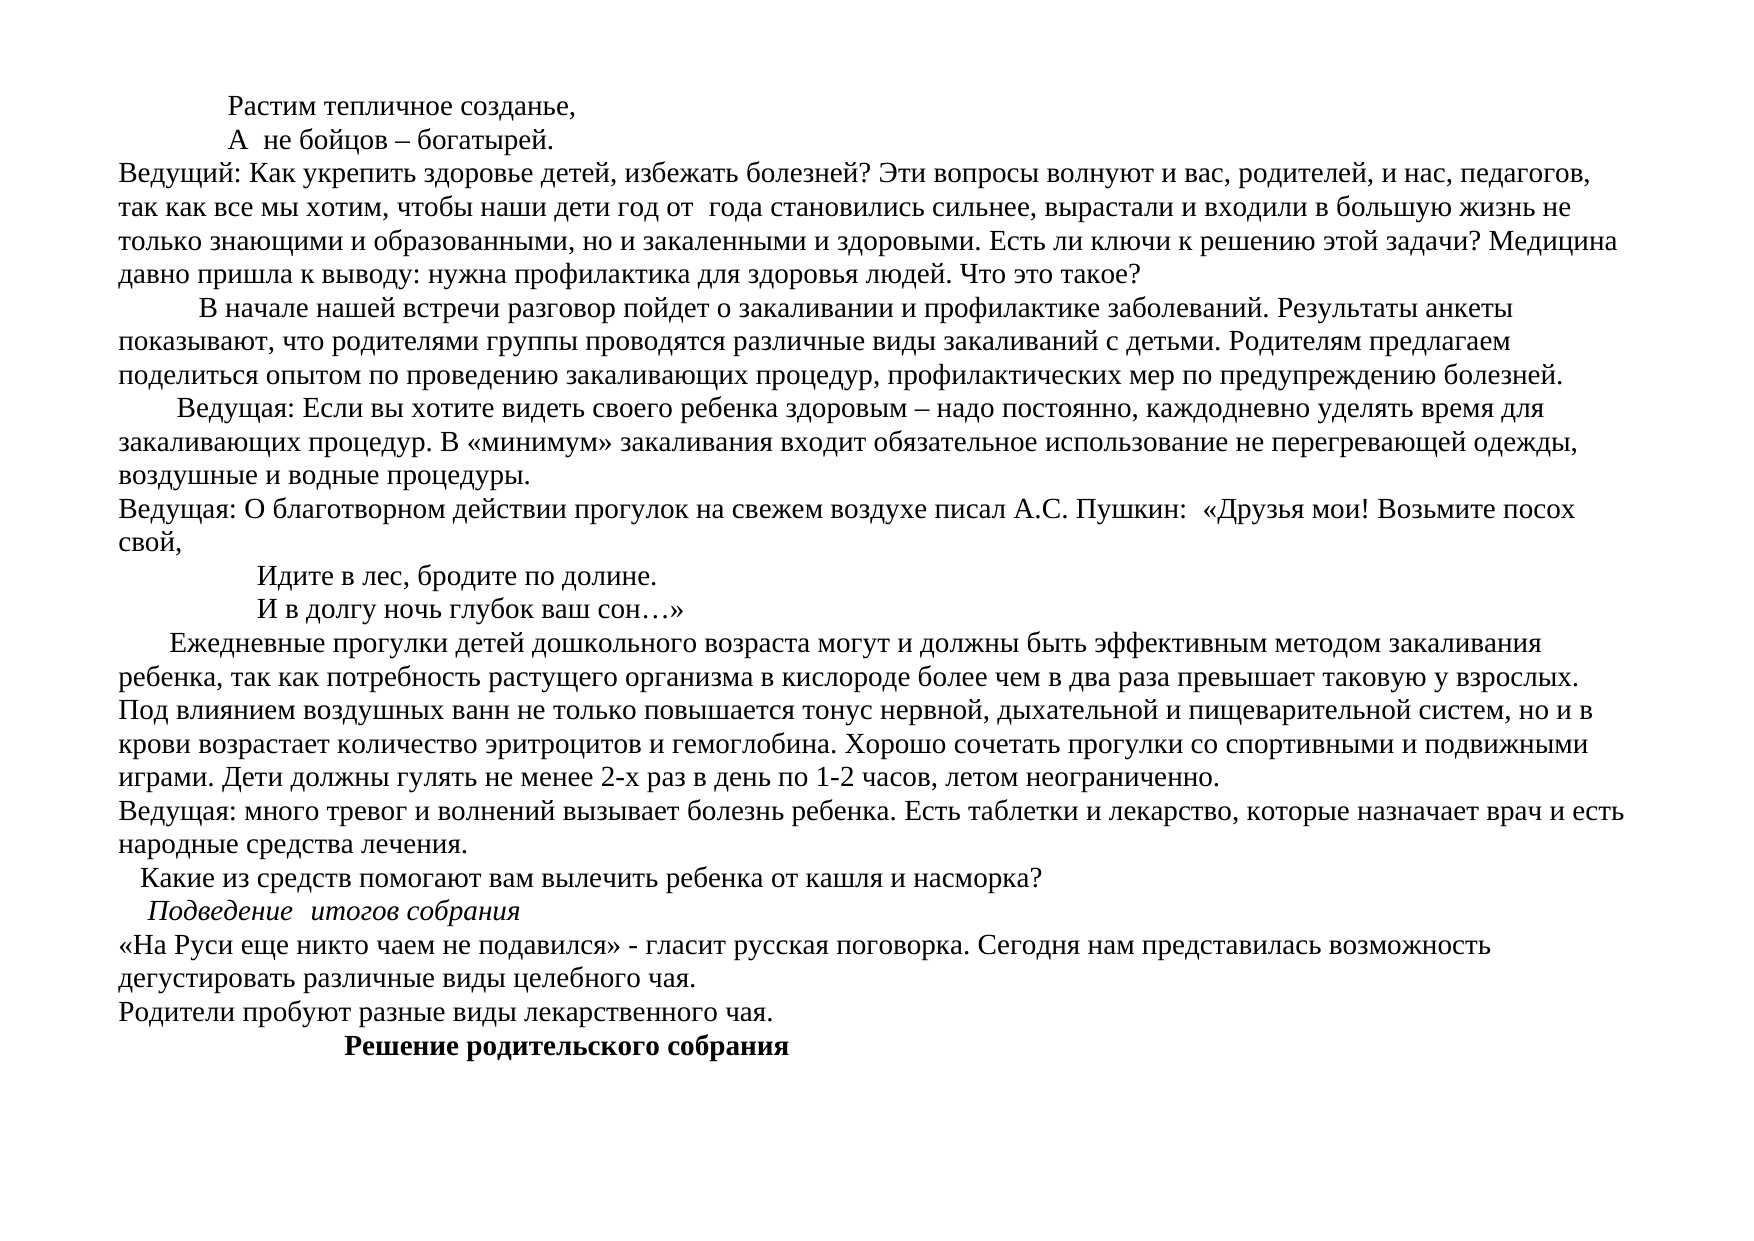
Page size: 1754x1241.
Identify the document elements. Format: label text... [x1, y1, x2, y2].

text «На Руси еще никто чаем не подавился» - гласит русская поговорка. Сегодня нам представилась возможность дегустировать различные виды целебного чая. [118, 927, 1636, 994]
text И в долгу ночь глубок ваш сон…» [118, 592, 1636, 625]
text Ежедневные прогулки детей дошкольного возраста могут и должны быть эффективным методом закаливания ребенка, так как потребность растущего организма в кислороде более чем в два раза превышает таковую у взрослых. Под влиянием воздушных ванн не только повышается тонус нервной, дыхательной и пищеварительной систем, но и в крови возрастает количество эритроцитов и гемоглобина. Хорошо сочетать прогулки со спортивными и подвижными играми. Дети должны гулять не менее 2-х раз в день по 1-2 часов, летом неограниченно. [118, 625, 1636, 793]
text Решение родительского собрания [118, 1028, 1636, 1061]
text Подведение итогов собрания [118, 893, 1636, 927]
text Идите в лес, бродите по долине. [118, 558, 1636, 592]
text Какие из средств помогают вам вылечить ребенка от кашля и насморка? [118, 860, 1636, 893]
text Ведущая: О благотворном действии прогулок на свежем воздухе писал А.С. Пушкин: «Друзья мои! Возьмите посох свой, [118, 491, 1636, 558]
text Ведущая: много тревог и волнений вызывает болезнь ребенка. Есть таблетки и лекарство, которые назначает врач и есть народные средства лечения. [118, 793, 1636, 860]
text В начале нашей встречи разговор пойдет о закаливании и профилактике заболеваний. Результаты анкеты показывают, что родителями группы проводятся различные виды закаливаний с детьми. Родителям предлагаем поделиться опытом по проведению закаливающих процедур, профилактических мер по предупреждению болезней. [118, 290, 1636, 390]
text Ведущий: Как укрепить здоровье детей, избежать болезней? Эти вопросы волнуют и вас, родителей, и нас, педагогов, так как все мы хотим, чтобы наши дети год от года становились сильнее, вырастали и входили в большую жизнь не только знающими и образованными, но и закаленными и здоровыми. Есть ли ключи к решению этой задачи? Медицина давно пришла к выводу: нужна профилактика для здоровья людей. Что это такое? [118, 156, 1636, 290]
text Ведущая: Если вы хотите видеть своего ребенка здоровым – надо постоянно, каждодневно уделять время для закаливающих процедур. В «минимум» закаливания входит обязательное использование не перегревающей одежды, воздушные и водные процедуры. [118, 390, 1636, 491]
text Растим тепличное созданье, [118, 88, 1636, 122]
text Родители пробуют разные виды лекарственного чая. [118, 994, 1636, 1028]
text А не бойцов – богатырей. [118, 122, 1636, 156]
